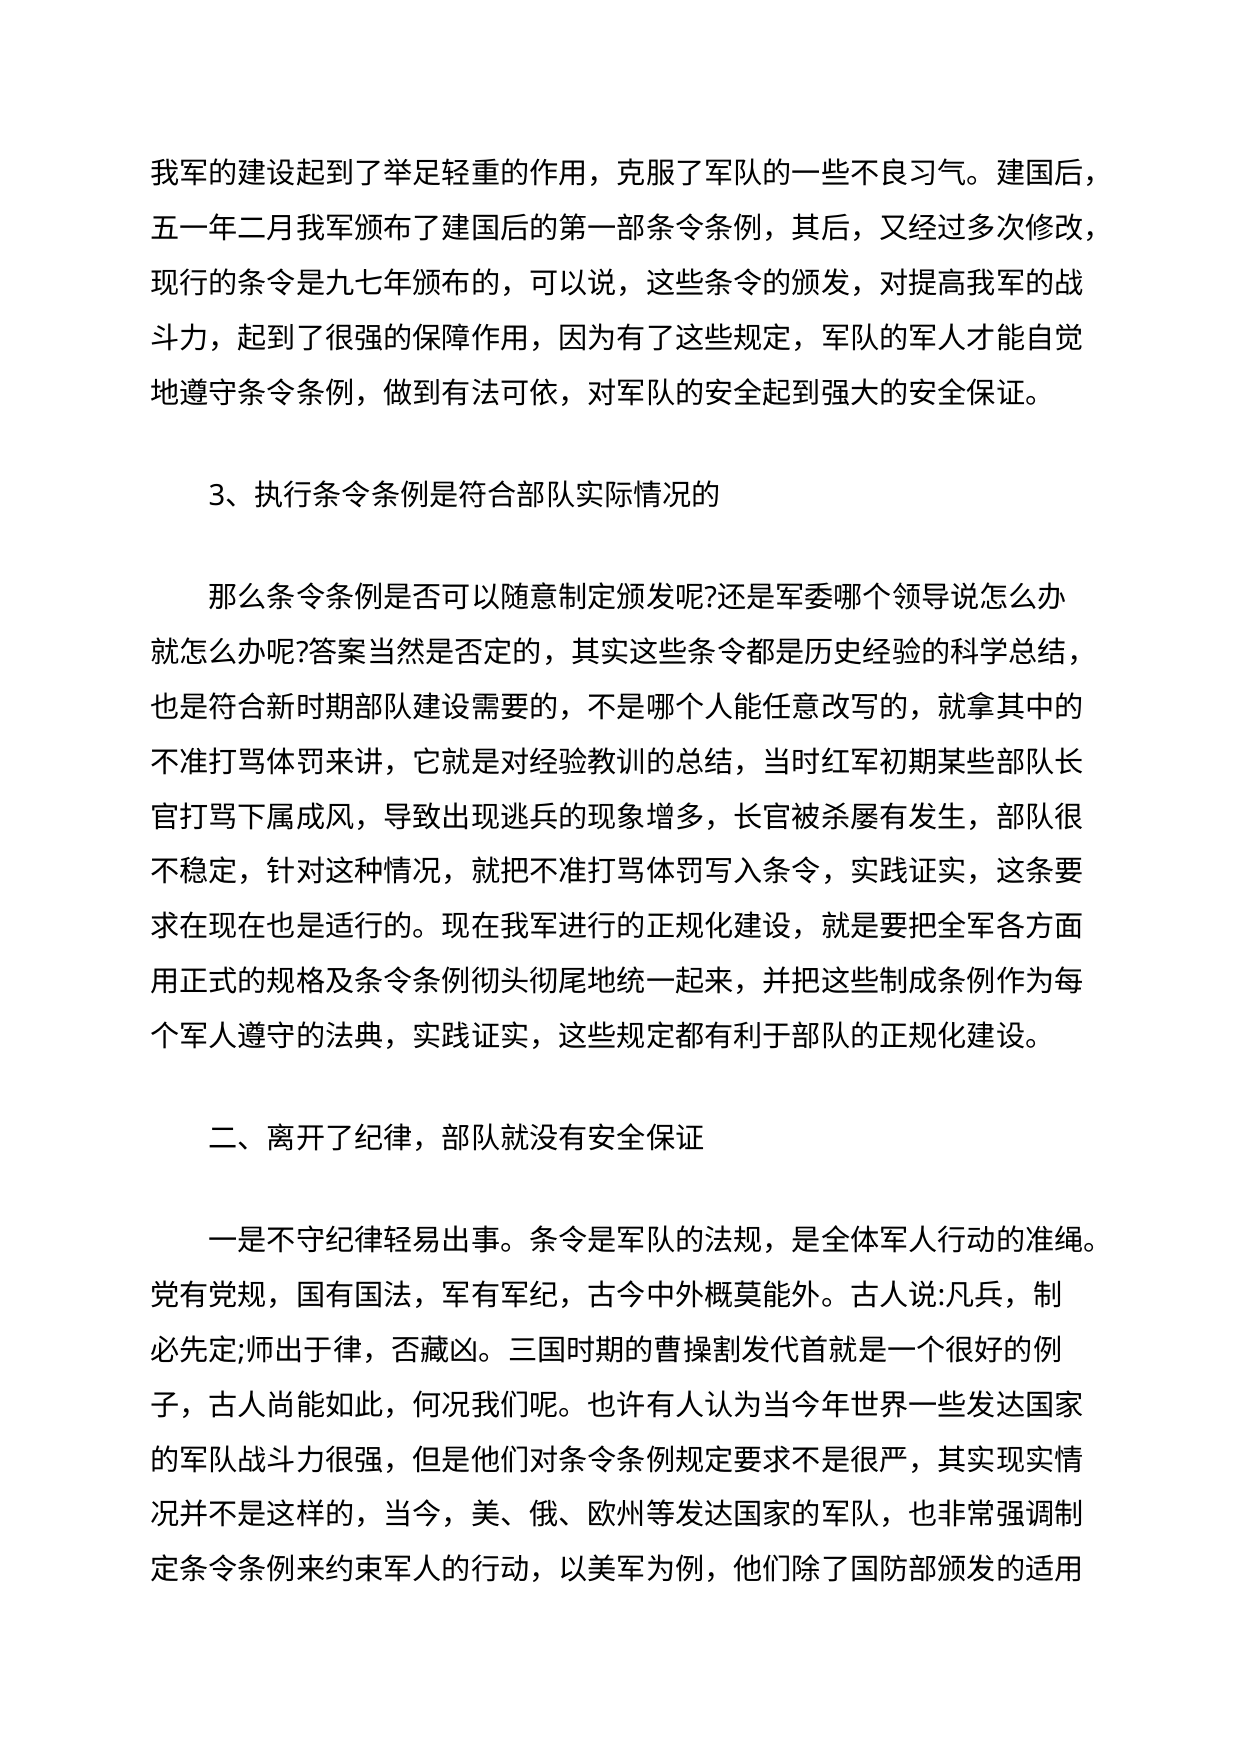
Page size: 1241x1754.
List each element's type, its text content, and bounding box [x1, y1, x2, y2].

text 那么条令条例是否可以随意制定颁发呢?还是军委哪个领导说怎么办就怎么办呢?答案当然是否定的，其实这些条令都是历史经验的科学总结，也是符合新时期部队建设需要的，不是哪个人能任意改写的，就拿其中的不准打骂体罚来讲，它就是对经验教训的总结，当时红军初期某些部队长官打骂下属成风，导致出现逃兵的现象增多，长官被杀屡有发生，部队很不稳定，针对这种情况，就把不准打骂体罚写入条令，实践证实，这条要求在现在也是适行的。现在我军进行的正规化建设，就是要把全军各方面用正式的规格及条令条例彻头彻尾地统一起来，并把这些制成条例作为每个军人遵守的法典，实践证实，这些规定都有利于部队的正规化建设。 [150, 573, 1090, 1055]
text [150, 1216, 1090, 1588]
text 二、离开了纪律，部队就没有安全保证 [150, 1114, 1090, 1157]
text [150, 150, 1090, 412]
text 3、执行条令条例是符合部队实际情况的 [150, 471, 1090, 514]
